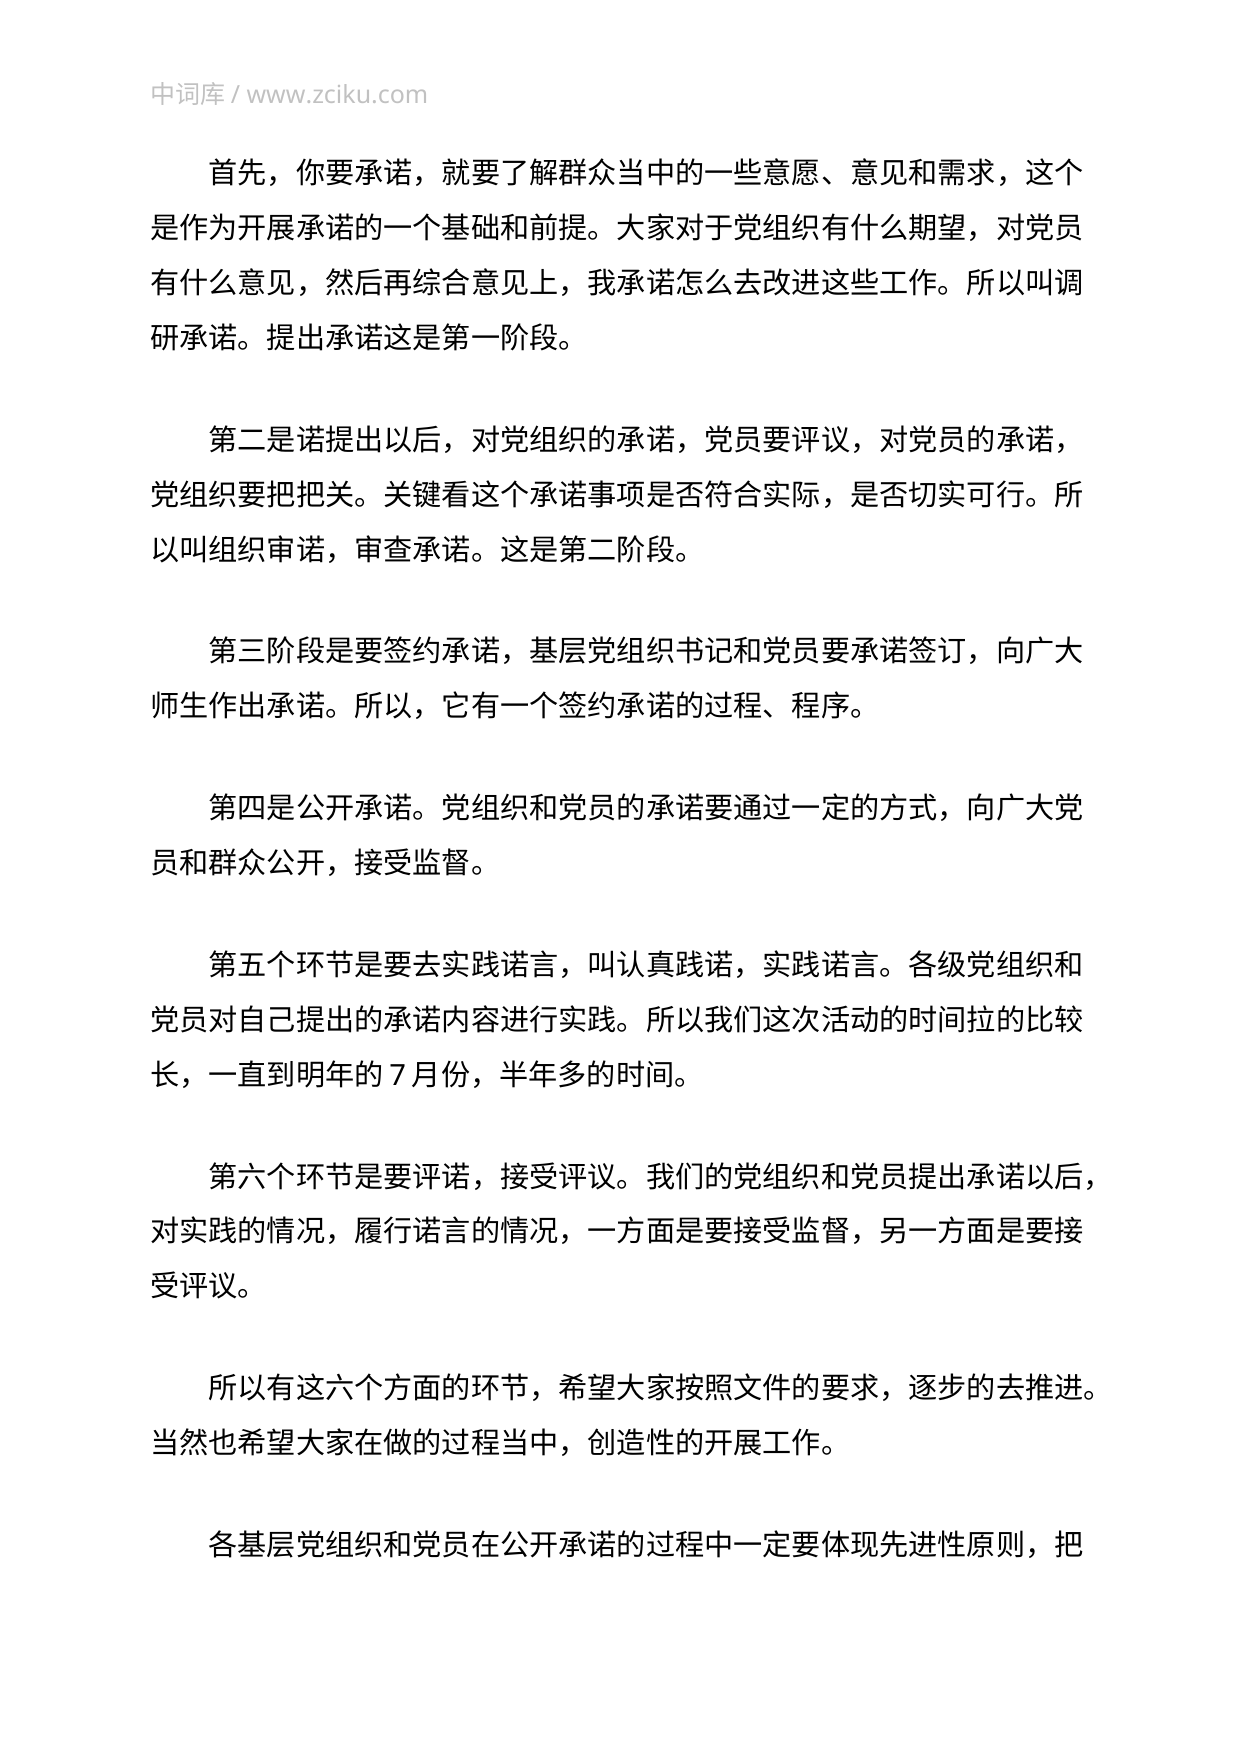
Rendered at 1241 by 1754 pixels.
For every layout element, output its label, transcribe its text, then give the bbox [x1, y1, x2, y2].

text 第五个环节是要去实践诺言，叫认真践诺，实践诺言。各级党组织和党员对自己提出的承诺内容进行实践。所以我们这次活动的时间拉的比较长，一直到明年的7月份，半年多的时间。 [150, 941, 1090, 1093]
text 所以有这六个方面的环节，希望大家按照文件的要求，逐步的去推进。当然也希望大家在做的过程当中，创造性的开展工作。 [150, 1365, 1090, 1462]
text 第六个环节是要评诺，接受评议。我们的党组织和党员提出承诺以后，对实践的情况，履行诺言的情况，一方面是要接受监督，另一方面是要接受评议。 [150, 1153, 1090, 1305]
text 首先，你要承诺，就要了解群众当中的一些意愿、意见和需求，这个是作为开展承诺的一个基础和前提。大家对于党组织有什么期望，对党员有什么意见，然后再综合意见上，我承诺怎么去改进这些工作。所以叫调研承诺。提出承诺这是第一阶段。 [150, 150, 1090, 357]
text 第四是公开承诺。党组织和党员的承诺要通过一定的方式，向广大党员和群众公开，接受监督。 [150, 785, 1090, 882]
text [150, 1521, 1090, 1564]
text 第三阶段是要签约承诺，基层党组织书记和党员要承诺签订，向广大师生作出承诺。所以，它有一个签约承诺的过程、程序。 [150, 628, 1090, 725]
text 第二是诺提出以后，对党组织的承诺，党员要评议，对党员的承诺，党组织要把把关。关键看这个承诺事项是否符合实际，是否切实可行。所以叫组织审诺，审查承诺。这是第二阶段。 [150, 416, 1090, 568]
